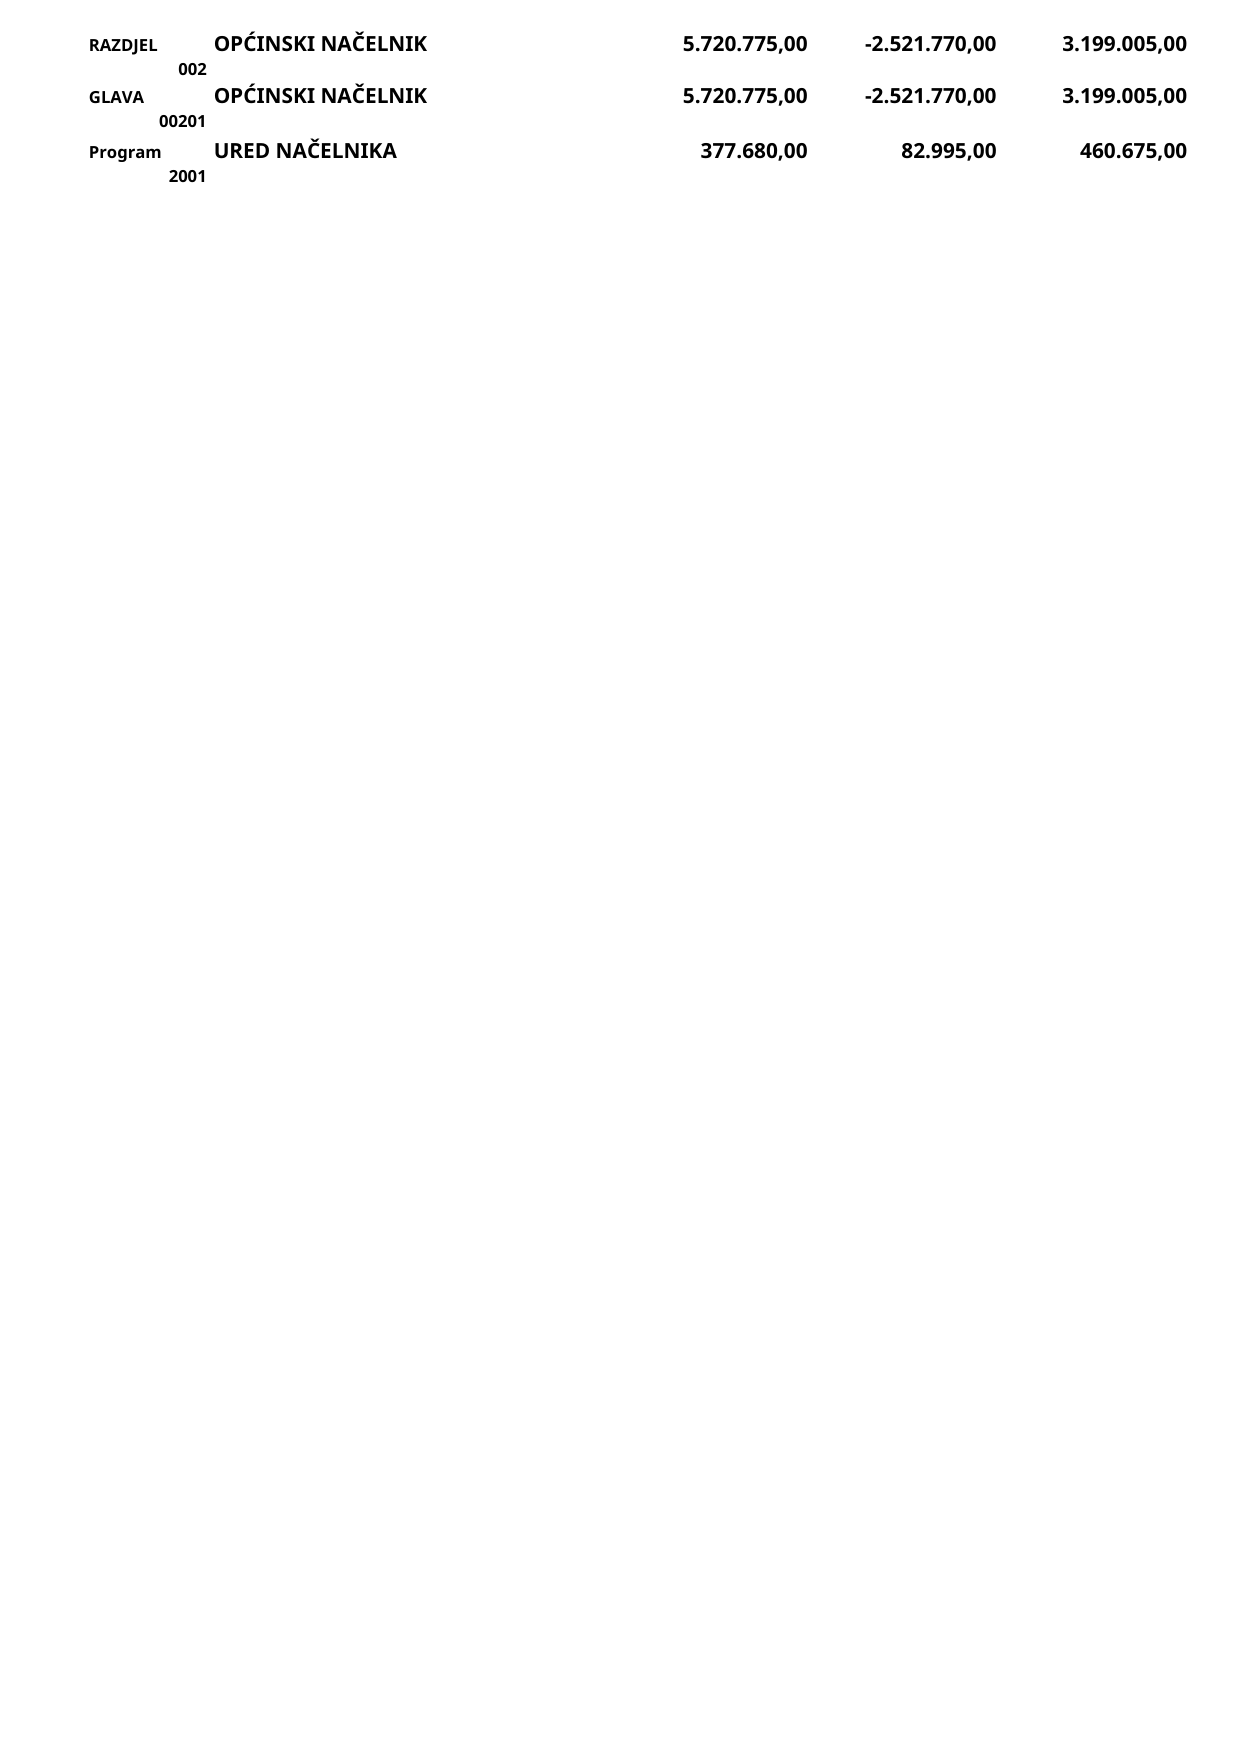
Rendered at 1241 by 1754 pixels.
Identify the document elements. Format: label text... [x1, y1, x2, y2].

text 002 [89, 58, 1193, 81]
text Program URED NAČELNIKA 377.680,00 82.995,00 460.675,00 [89, 137, 1193, 165]
text 2001 [89, 165, 1193, 188]
text RAZDJEL OPĆINSKI NAČELNIK 5.720.775,00 -2.521.770,00 3.199.005,00 [89, 29, 1193, 58]
text 00201 [89, 109, 1193, 132]
text GLAVA OPĆINSKI NAČELNIK 5.720.775,00 -2.521.770,00 3.199.005,00 [89, 81, 1193, 109]
